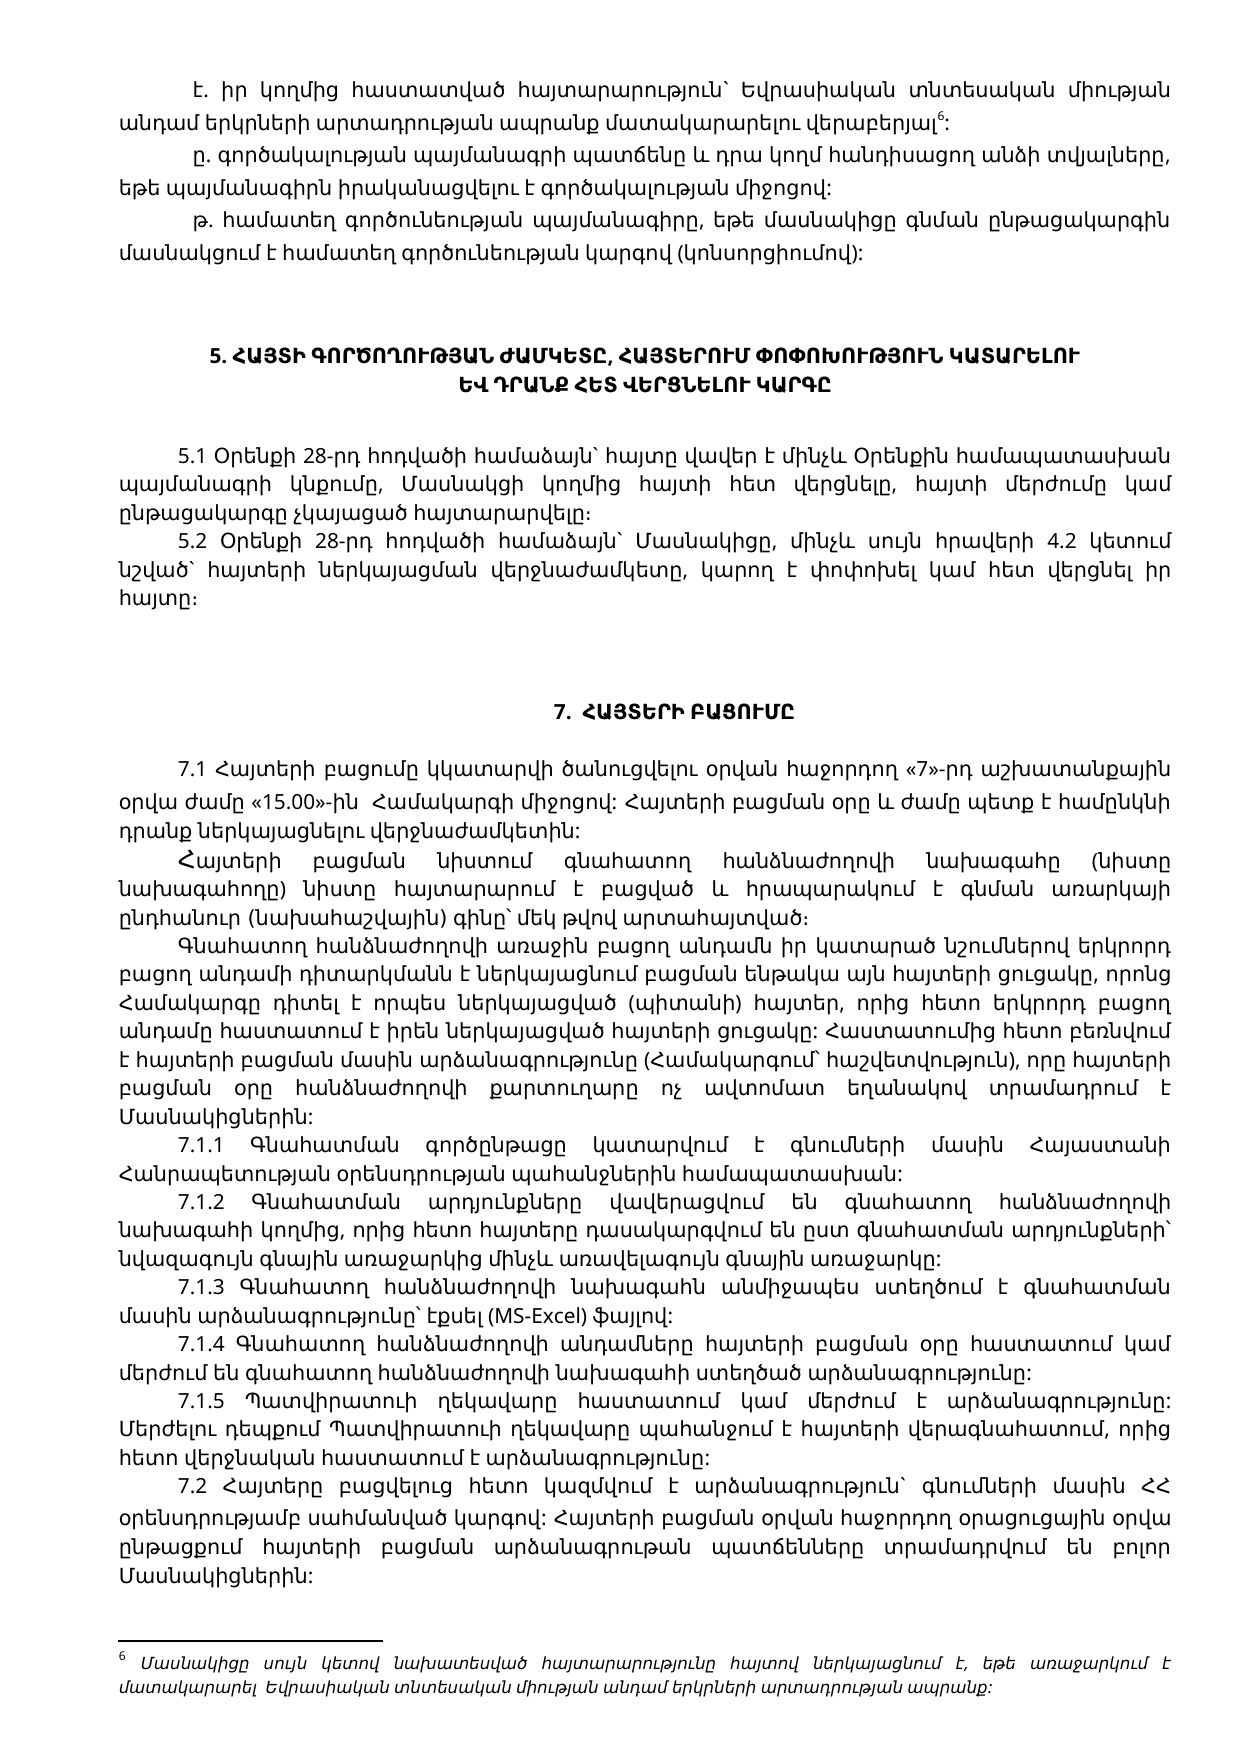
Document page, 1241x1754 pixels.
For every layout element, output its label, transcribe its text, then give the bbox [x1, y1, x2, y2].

text 7.1.2 Գնահատման արդյունքները վավերացվում են գնահատող հանձնաժողովի նախագահի կողմից, որից հետո հայտերը դասակարգվում են ըստ գնահատման արդյունքների՝ նվազագույն գնային առաջարկից մինչև առավելագույն գնային առաջարկը: [118, 1187, 1171, 1272]
text թ. համատեղ գործունեության պայմանագիրը, եթե մասնակիցը գնման ընթացակարգին մասնակցում է համատեղ գործունեության կարգով (կոնսորցիումով): [118, 205, 1171, 266]
text 7.1.3 Գնահատող հանձնաժողովի նախագահն անմիջապես ստեղծում է գնահատման մասին արձանագրությունը՝ էքսել (MS-Excel) ֆայլով: [118, 1272, 1171, 1329]
text 5. ՀԱՅՏԻ ԳՈՐԾՈՂՈՒԹՅԱՆ ԺԱՄԿԵՏԸ, ՀԱՅՏԵՐՈՒՄ ՓՈՓՈԽՈՒԹՅՈՒՆ ԿԱՏԱՐԵԼՈՒ [118, 342, 1171, 370]
text 7.1.4 Գնահատող հանձնաժողովի անդամները հայտերի բացման օրը հաստատում կամ մերժում են գնահատող հանձնաժողովի նախագահի ստեղծած արձանագրությունը: [118, 1329, 1171, 1386]
text ը. գործակալության պայմանագրի պատճենը և դրա կողմ հանդիսացող անձի տվյալները, եթե պայմանագիրն իրականացվելու է գործակալության միջոցով: [118, 140, 1171, 201]
text 7. ՀԱՅՏԵՐԻ ԲԱՑՈՒՄԸ [118, 697, 1171, 726]
text 7.1.1 Գնահատման գործընթացը կատարվում է գնումների մասին Հայաստանի Հանրապետության օրենսդրության պահանջներին համապատասխան: [118, 1130, 1171, 1187]
text 5.1 Օրենքի 28-րդ հոդվածի համաձայն` հայտը վավեր է մինչև Օրենքին համապատասխան պայմանագրի կնքումը, Մասնակցի կողմից հայտի հետ վերցնելը, հայտի մերժումը կամ ընթացակարգը չկայացած հայտարարվելը։ [118, 441, 1171, 526]
text 7.1 Հայտերի բացումը կկատարվի ծանուցվելու օրվան հաջորդող «7»-րդ աշխատանքային օրվա ժամը «15.00»-ին Համակարգի միջոցով: Հայտերի բացման օրը և ժամը պետք է համընկնի դրանք ներկայացնելու վերջնաժամկետին: [118, 754, 1171, 845]
text Հայտերի բացման նիստում գնահատող հանձնաժողովի նախագահը (նիստը նախագահողը) նիստը հայտարարում է բացված և հրապարակում է գնման առարկայի ընդհանուր (նախահաշվային) գինը՝ մեկ թվով արտահայտված։ [118, 845, 1171, 931]
text Գնահատող հանձնաժողովի առաջին բացող անդամն իր կատարած նշումներով երկրորդ բացող անդամի դիտարկմանն է ներկայացնում բացման ենթակա այն հայտերի ցուցակը, որոնց Համակարգը դիտել է որպես ներկայացված (պիտանի) հայտեր, որից հետո երկրորդ բացող անդամը հաստատում է իրեն ներկայացված հայտերի ցուցակը: Հաստատումից հետո բեռնվում է հայտերի բացման մասին արձանագրությունը (Համակարգում՝ հաշվետվություն), որը հայտերի բացման օրը հանձնաժողովի քարտուղարը ոչ ավտոմատ եղանակով տրամադրում է Մասնակիցներին: [118, 931, 1171, 1130]
text 7.1.5 Պատվիրատուի ղեկավարը հաստատում կամ մերժում է արձանագրությունը: Մերժելու դեպքում Պատվիրատուի ղեկավարը պահանջում է հայտերի վերագնահատում, որից հետո վերջնական հաստատում է արձանագրությունը: [118, 1386, 1171, 1471]
text ԵՎ ԴՐԱՆՔ ՀԵՏ ՎԵՐՑՆԵԼՈՒ ԿԱՐԳԸ [118, 370, 1171, 398]
text 7.2 Հայտերը բացվելուց հետո կազմվում է արձանագրություն` գնումների մասին ՀՀ օրենսդրությամբ սահմանված կարգով: Հայտերի բացման օրվան հաջորդող օրացուցային օրվա ընթացքում հայտերի բացման արձանագրութան պատճենները տրամադրվում են բոլոր Մասնակիցներին: [118, 1471, 1171, 1589]
text 5.2 Օրենքի 28-րդ հոդվածի համաձայն` Մասնակիցը, մինչև սույն հրավերի 4.2 կետում նշված` հայտերի ներկայացման վերջնաժամկետը, կարող է փոփոխել կամ հետ վերցնել իր հայտը։ [118, 526, 1171, 612]
text է. իր կողմից հաստատված հայտարարություն` Եվրասիական տնտեսական միության անդամ երկրների արտադրության ապրանք մատակարարելու վերաբերյալ: [118, 75, 1171, 136]
